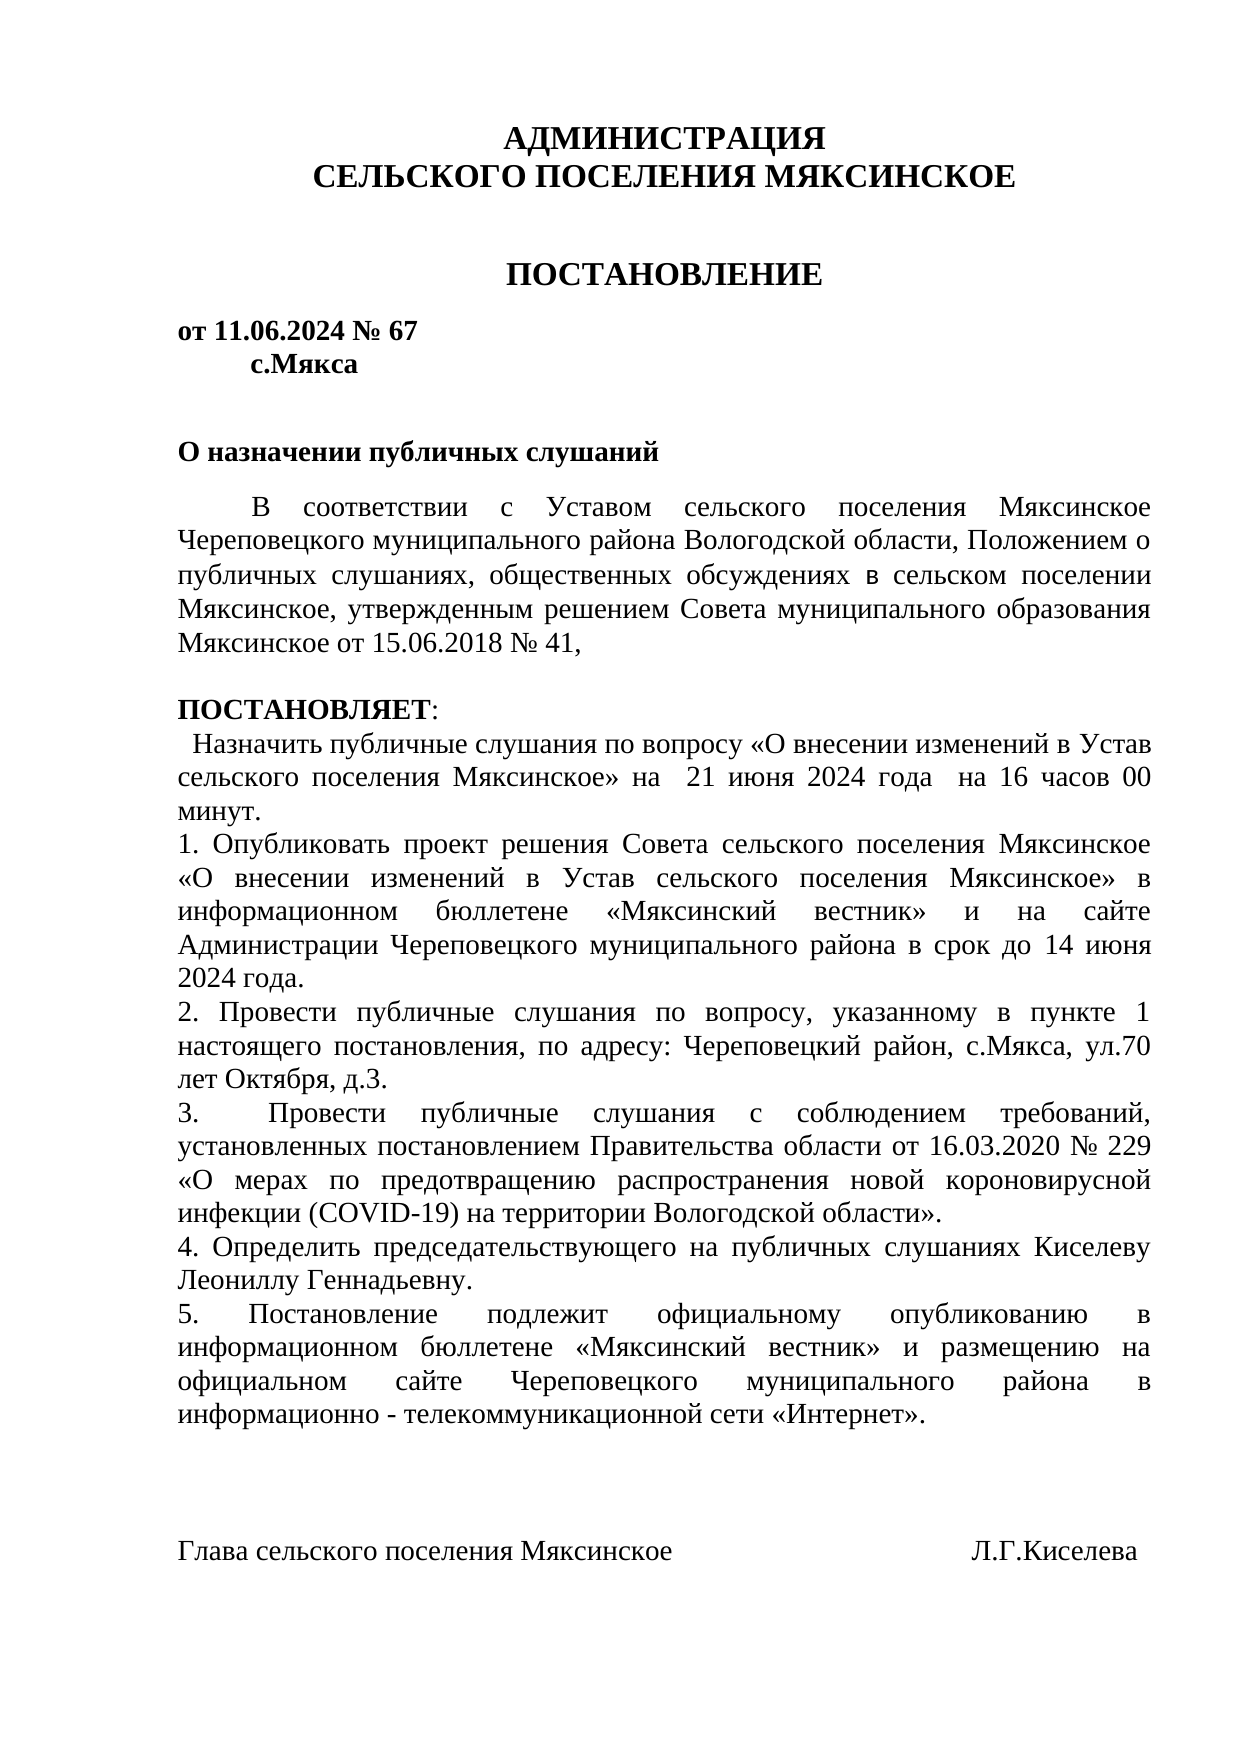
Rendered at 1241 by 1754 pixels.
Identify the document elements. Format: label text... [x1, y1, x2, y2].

text 3. Провести публичные слушания с соблюдением требований, установленных постановлением Правительства области от 16.03.2020 № 229 «О мерах по предотвращению распространения новой короновирусной инфекции (COVID-19) на территории Вологодской области». [177, 1095, 1152, 1229]
text от 11.06.2024 № 67 [177, 313, 1152, 347]
text СЕЛЬСКОГО ПОСЕЛЕНИЯ МЯКСИНСКОЕ [177, 156, 1152, 195]
text с.Мякса [177, 347, 1152, 380]
text 4. Определить председательствующего на публичных слушаниях Киселеву Леониллу Геннадьевну. [177, 1229, 1152, 1296]
text ПОСТАНОВЛЯЕТ: [177, 692, 1152, 726]
text О назначении публичных слушаний [177, 434, 1152, 468]
text 1. Опубликовать проект решения Совета сельского поселения Мяксинское «О внесении изменений в Устав сельского поселения Мяксинское» в информационном бюллетене «Мяксинский вестник» и на сайте Администрации Череповецкого муниципального района в срок до 14 июня 2024 года. [177, 826, 1152, 994]
text Глава сельского поселения Мяксинское Л.Г.Киселева [177, 1533, 1152, 1566]
text ПОСТАНОВЛЕНИЕ [177, 254, 1152, 292]
text В соответствии с Уставом сельского поселения Мяксинское Череповецкого муниципального района Вологодской области, Положением о публичных слушаниях, общественных обсуждениях в сельском поселении Мяксинское, утвержденным решением Совета муниципального образования Мяксинское от 15.06.2018 № 41, [177, 489, 1152, 659]
text 2. Провести публичные слушания по вопросу, указанному в пункте 1 настоящего постановления, по адресу: Череповецкий район, с.Мякса, ул.70 лет Октября, д.3. [177, 994, 1152, 1095]
text Назначить публичные слушания по вопросу «О внесении изменений в Устав сельского поселения Мяксинское» на 21 июня 2024 года на 16 часов 00 минут. [177, 726, 1152, 826]
text АДМИНИСТРАЦИЯ [177, 118, 1152, 156]
text 5. Постановление подлежит официальному опубликованию в информационном бюллетене «Мяксинский вестник» и размещению на официальном сайте Череповецкого муниципального района в информационно - телекоммуникационной сети «Интернет». [177, 1296, 1152, 1430]
